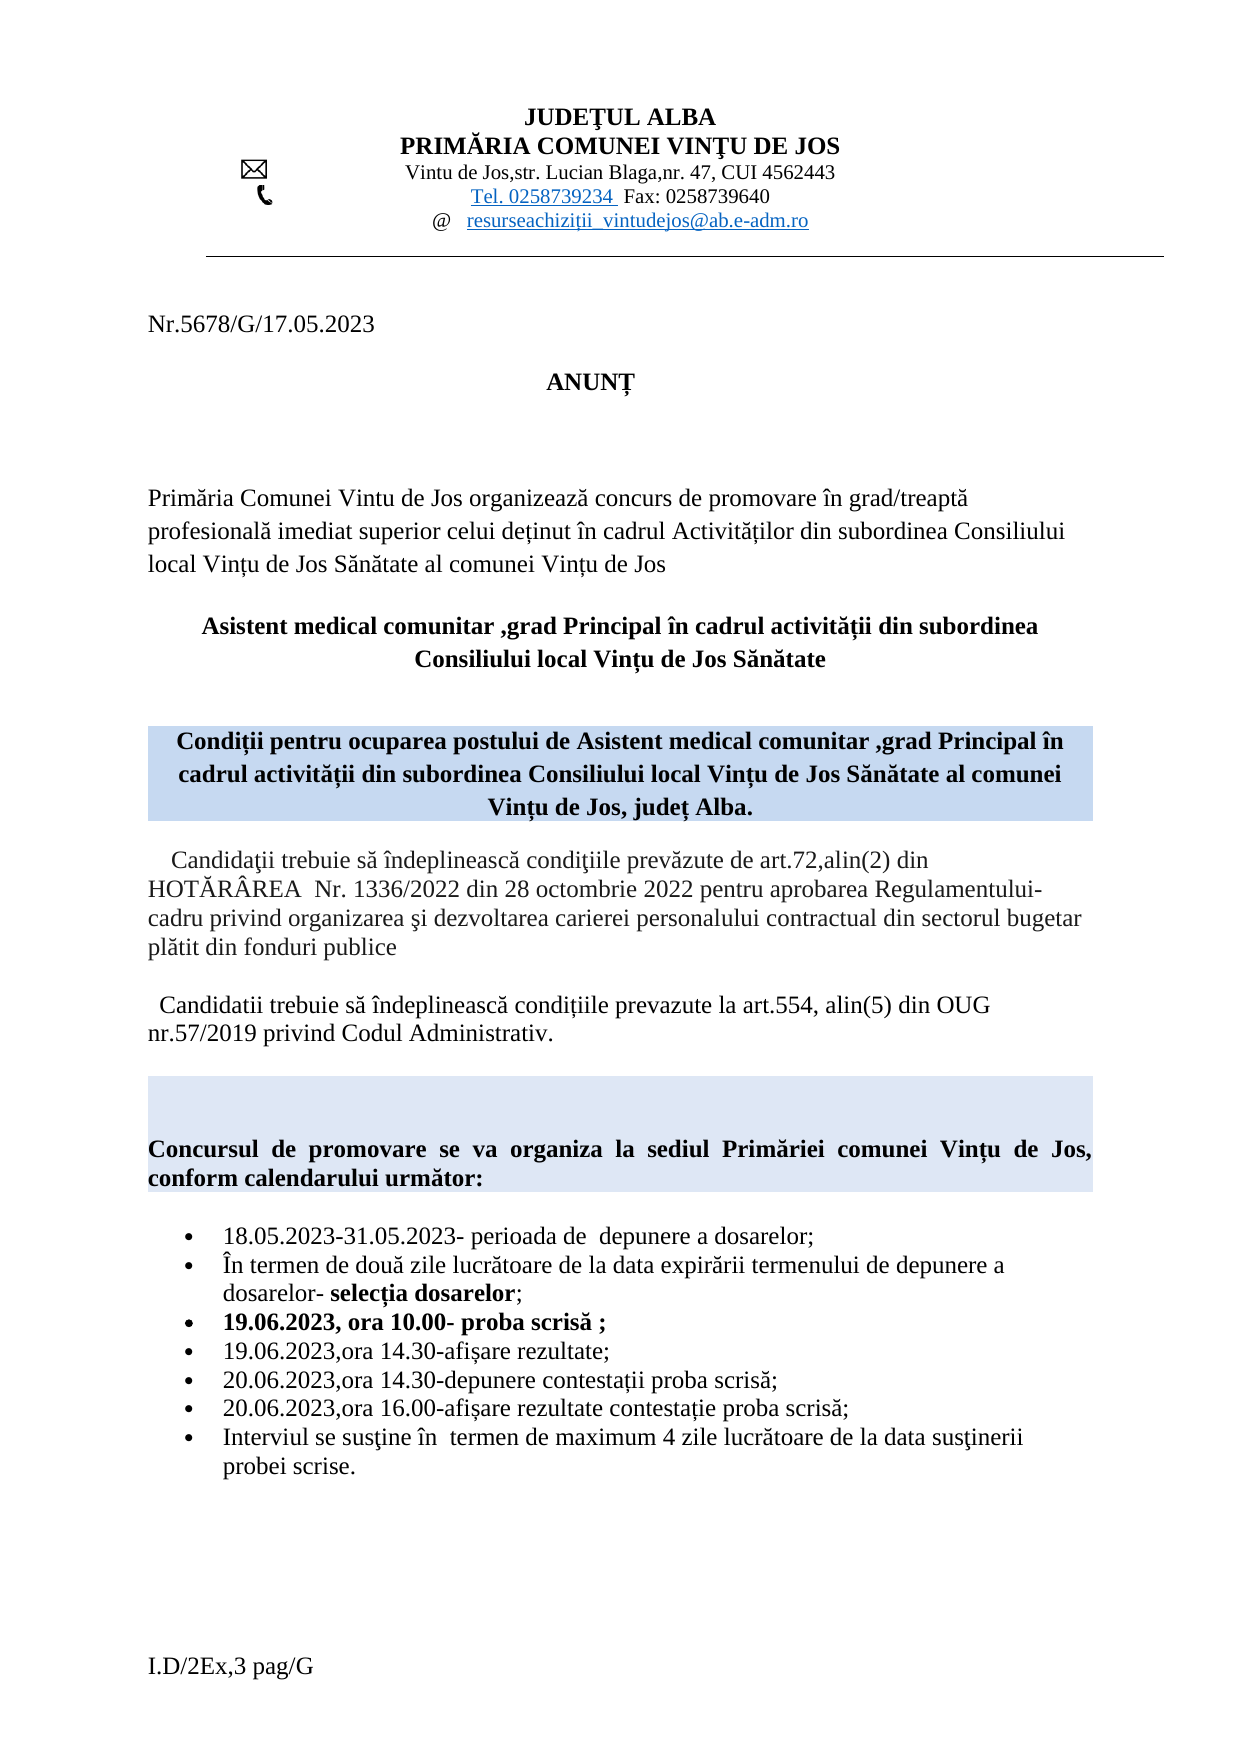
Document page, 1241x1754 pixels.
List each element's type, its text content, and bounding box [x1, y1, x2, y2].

list 20.06.2023,ora 16.00-afișare rezultate contestație proba scrisă; [185, 1393, 1093, 1422]
text ANUNȚ [148, 367, 1093, 396]
list 20.06.2023,ora 14.30-depunere contestații proba scrisă; [185, 1365, 1093, 1393]
list 19.06.2023,ora 14.30-afișare rezultate; [185, 1336, 1093, 1365]
list 18.05.2023-31.05.2023- perioada de depunere a dosarelor; [185, 1221, 1093, 1250]
text Candidatii trebuie să îndeplinească condițiile prevazute la art.554, alin(5) din OUG nr.57/2019 privind Codul Administrativ. [148, 990, 1093, 1047]
text Condiții pentru ocuparea postului de Asistent medical comunitar ,grad Principal în cadrul activității din subordinea Consiliului local Vințu de Jos Sănătate al comunei Vințu de Jos, județ Alba. [148, 726, 1093, 821]
text Concursul de promovare se va organiza la sediul Primăriei comunei Vințu de Jos, conform calendarului următor: [148, 1134, 1093, 1192]
text Asistent medical comunitar ,grad Principal în cadrul activității din subordinea Consiliului local Vințu de Jos Sănătate [148, 611, 1093, 672]
picture [240, 156, 268, 183]
text Nr.5678/G/17.05.2023 [148, 309, 1093, 338]
text Candidaţii trebuie să îndeplinească condiţiile prevăzute de art.72,alin(2) din HOTĂRÂREA Nr. 1336/2022 din 28 octombrie 2022 pentru aprobarea Regulamentului-cadru privind organizarea şi dezvoltarea carierei personalului contractual din sectorul bugetar plătit din fonduri publice [397, 846, 1093, 961]
list Interviul se susţine în termen de maximum 4 zile lucrătoare de la data susţinerii probei scrise. [185, 1422, 1093, 1480]
text Primăria Comunei Vintu de Jos organizează concurs de promovare în grad/treaptă profesională imediat superior celui deținut în cadrul Activităților din subordinea Consiliului local Vințu de Jos Sănătate al comunei Vințu de Jos [148, 483, 1093, 578]
picture [257, 185, 273, 205]
list 19.06.2023, ora 10.00- proba scrisă ; [185, 1307, 1093, 1336]
list În termen de două zile lucrătoare de la data expirării termenului de depunere a dosarelor- selecția dosarelor; [185, 1250, 1093, 1307]
